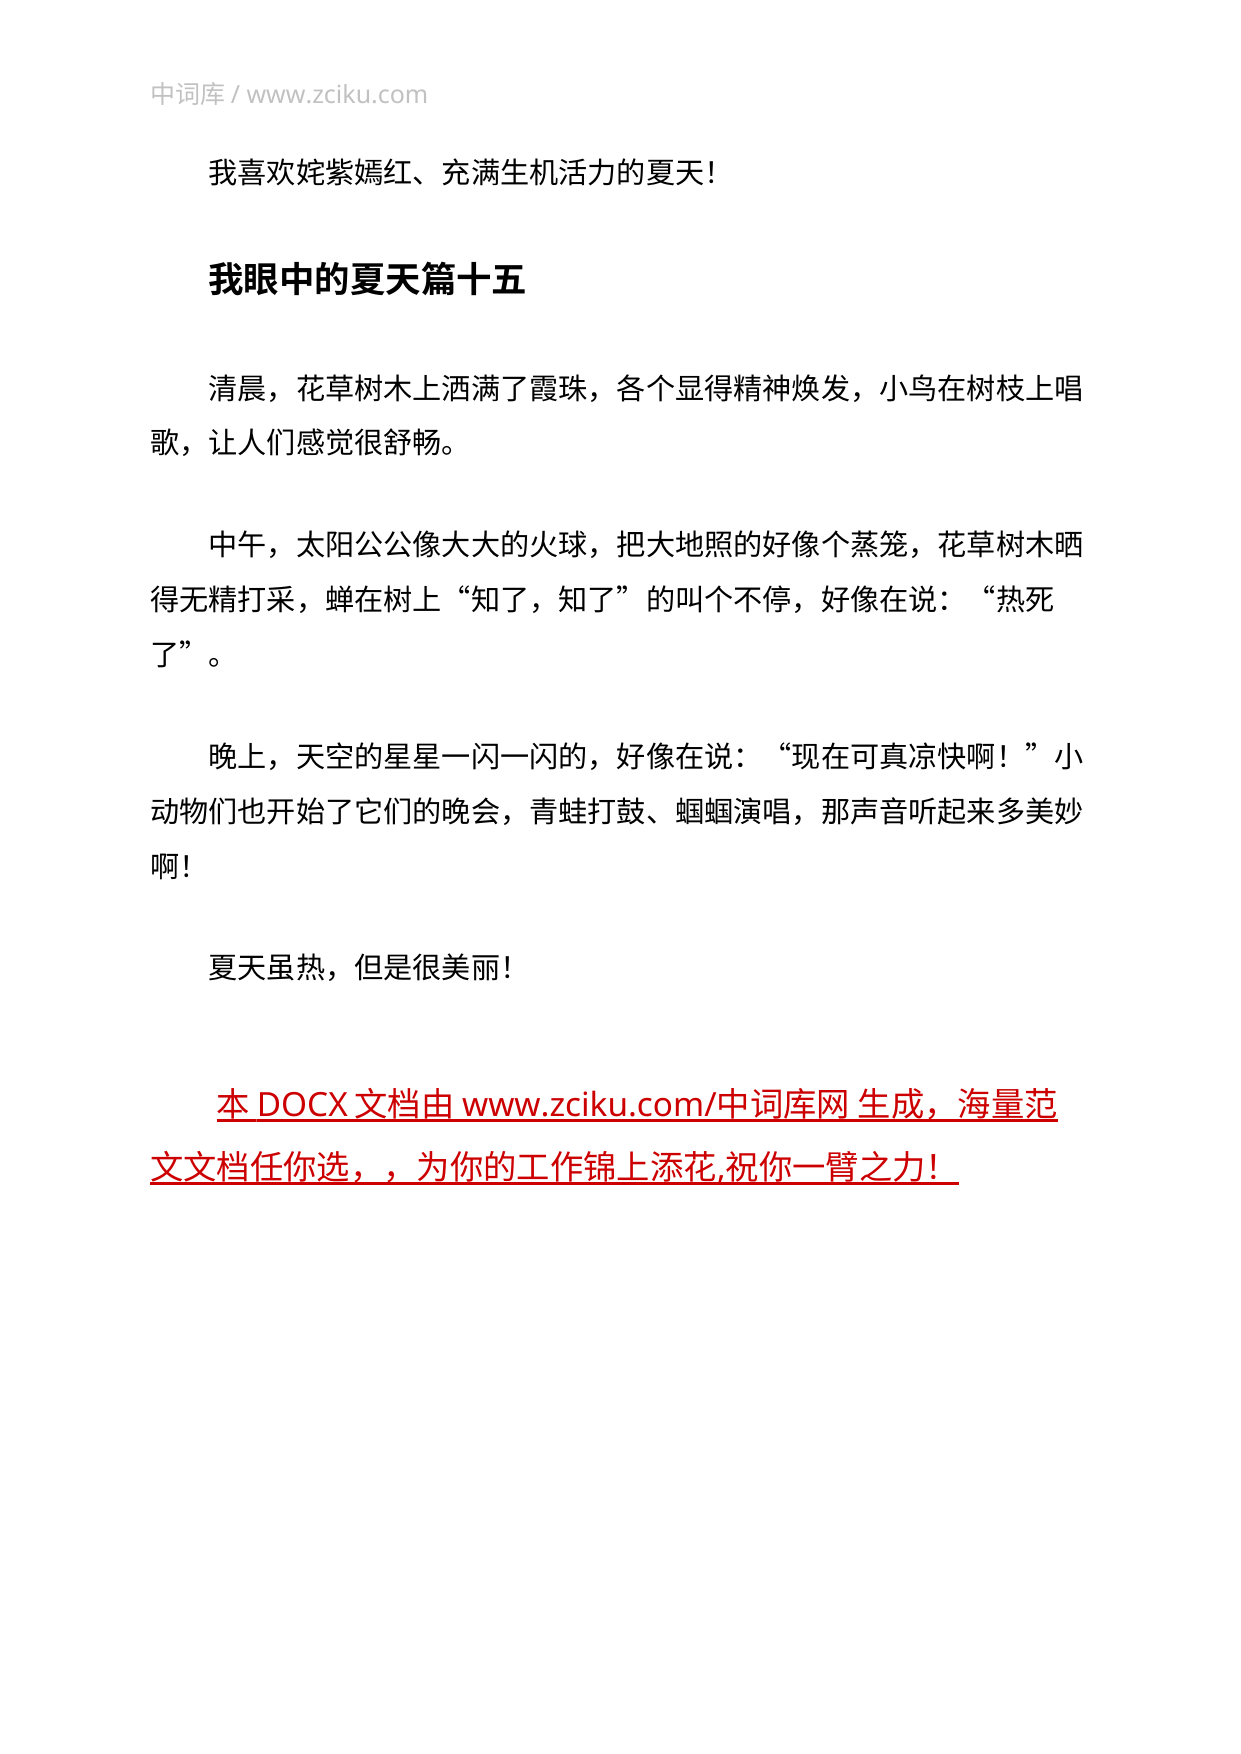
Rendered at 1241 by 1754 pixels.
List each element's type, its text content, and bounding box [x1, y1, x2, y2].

text 清晨，花草树木上洒满了霞珠，各个显得精神焕发，小鸟在树枝上唱歌，让人们感觉很舒畅。 [150, 365, 1090, 462]
text 中午，太阳公公像大大的火球，把大地照的好像个蒸笼，花草树木晒得无精打采，蝉在树上“知了，知了”的叫个不停，好像在说：“热死了”。 [150, 522, 1090, 674]
text 我喜欢姹紫嫣红、充满生机活力的夏天！ [150, 150, 1090, 192]
text 本DOCX文档由 www.zciku.com/中词库网 生成，海量范文文档任你选，，为你的工作锦上添花,祝你一臂之力！ [150, 1078, 1090, 1189]
text 晚上，天空的星星一闪一闪的，好像在说：“现在可真凉快啊！”小动物们也开始了它们的晚会，青蛙打鼓、蝈蝈演唱，那声音听起来多美妙啊！ [150, 733, 1090, 886]
text 夏天虽热，但是很美丽！ [150, 945, 1090, 987]
text 我眼中的夏天篇十五 [150, 252, 1090, 303]
